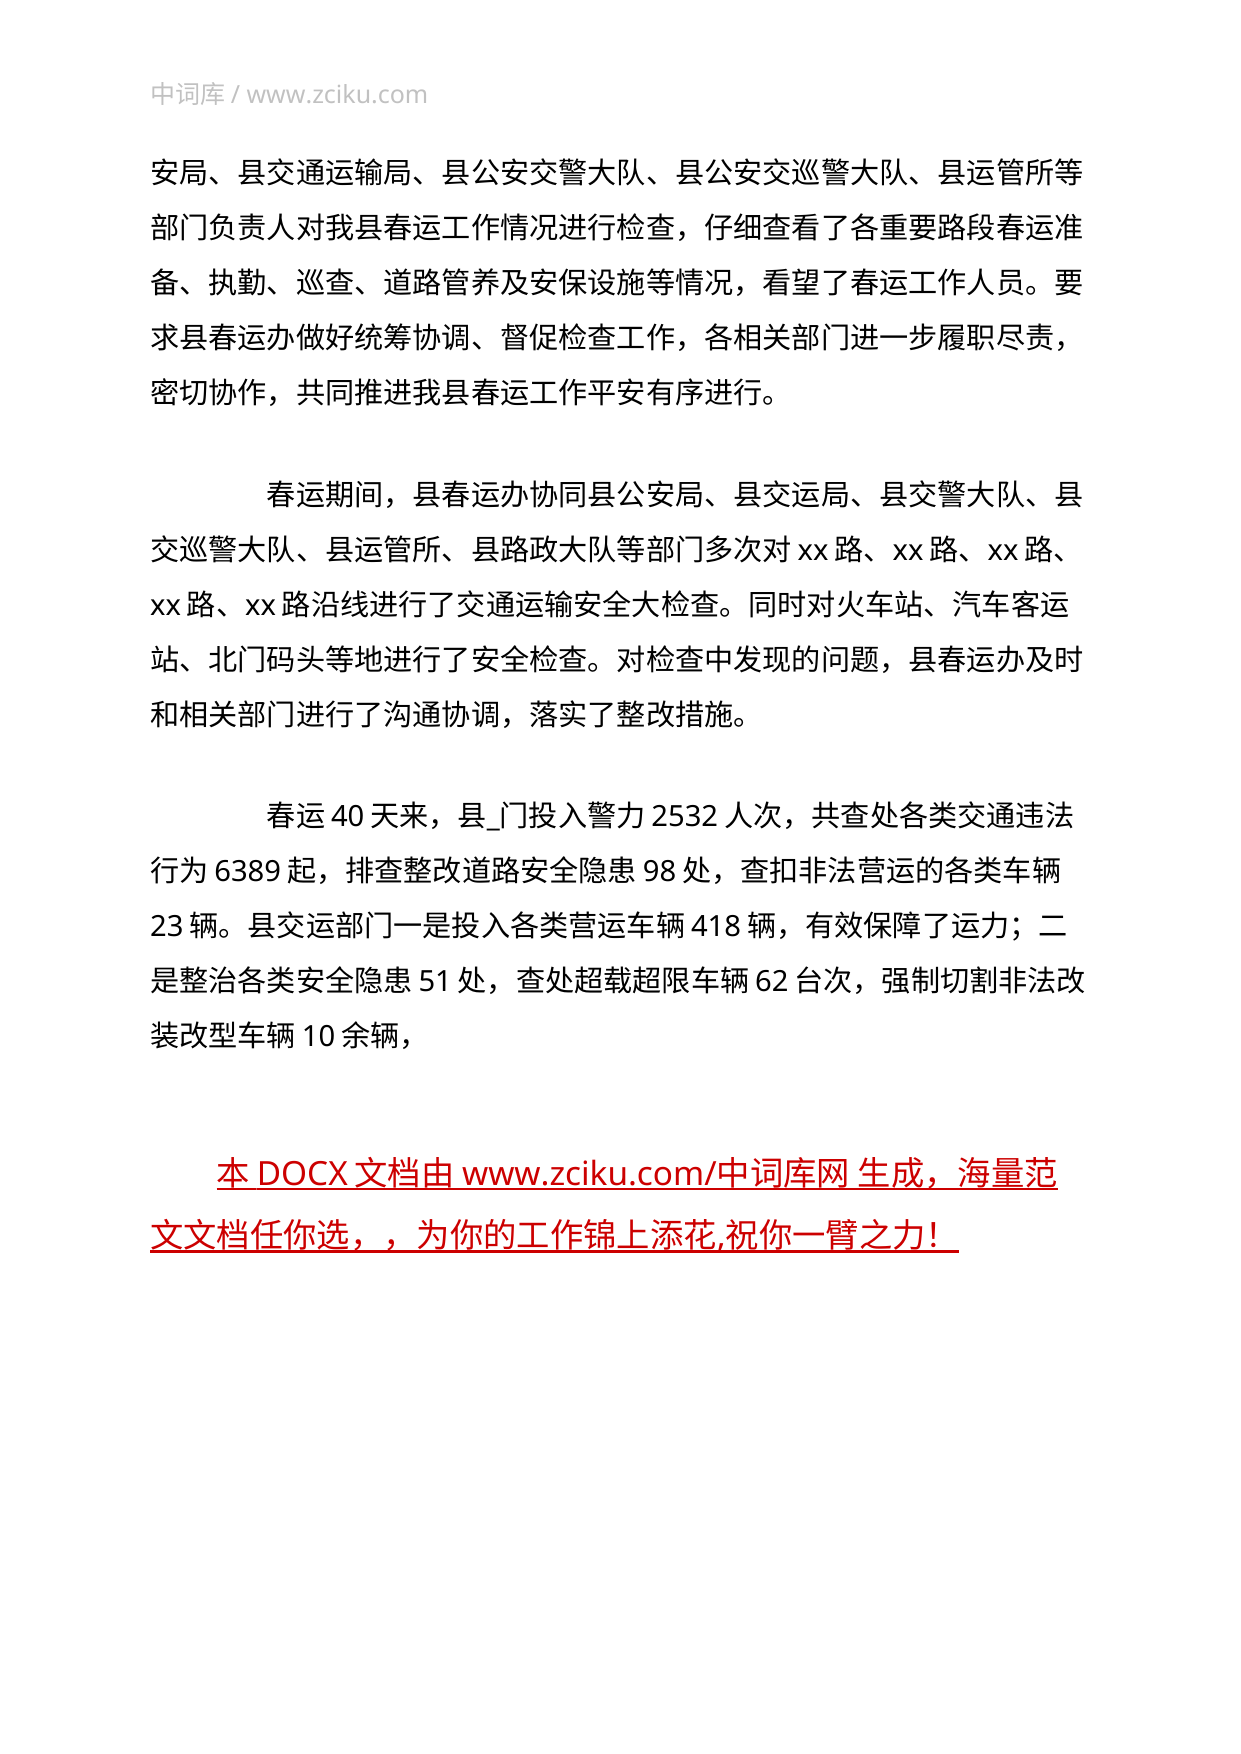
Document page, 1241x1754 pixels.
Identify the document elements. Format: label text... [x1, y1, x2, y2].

text 本DOCX文档由 www.zciku.com/中词库网 生成，海量范文文档任你选，，为你的工作锦上添花,祝你一臂之力！ [150, 1146, 1090, 1257]
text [150, 150, 1090, 412]
text 春运期间，县春运办协同县公安局、县交运局、县交警大队、县交巡警大队、县运管所、县路政大队等部门多次对xx路、xx路、xx路、xx路、xx路沿线进行了交通运输安全大检查。同时对火车站、汽车客运站、北门码头等地进行了安全检查。对检查中发现的问题，县春运办及时和相关部门进行了沟通协调，落实了整改措施。 [150, 471, 1090, 733]
text 春运40天来，县_门投入警力2532人次，共查处各类交通违法行为6389起，排查整改道路安全隐患98处，查扣非法营运的各类车辆23辆。县交运部门一是投入各类营运车辆418辆，有效保障了运力；二是整治各类安全隐患51处，查处超载超限车辆62台次，强制切割非法改装改型车辆10余辆， [150, 793, 1090, 1055]
